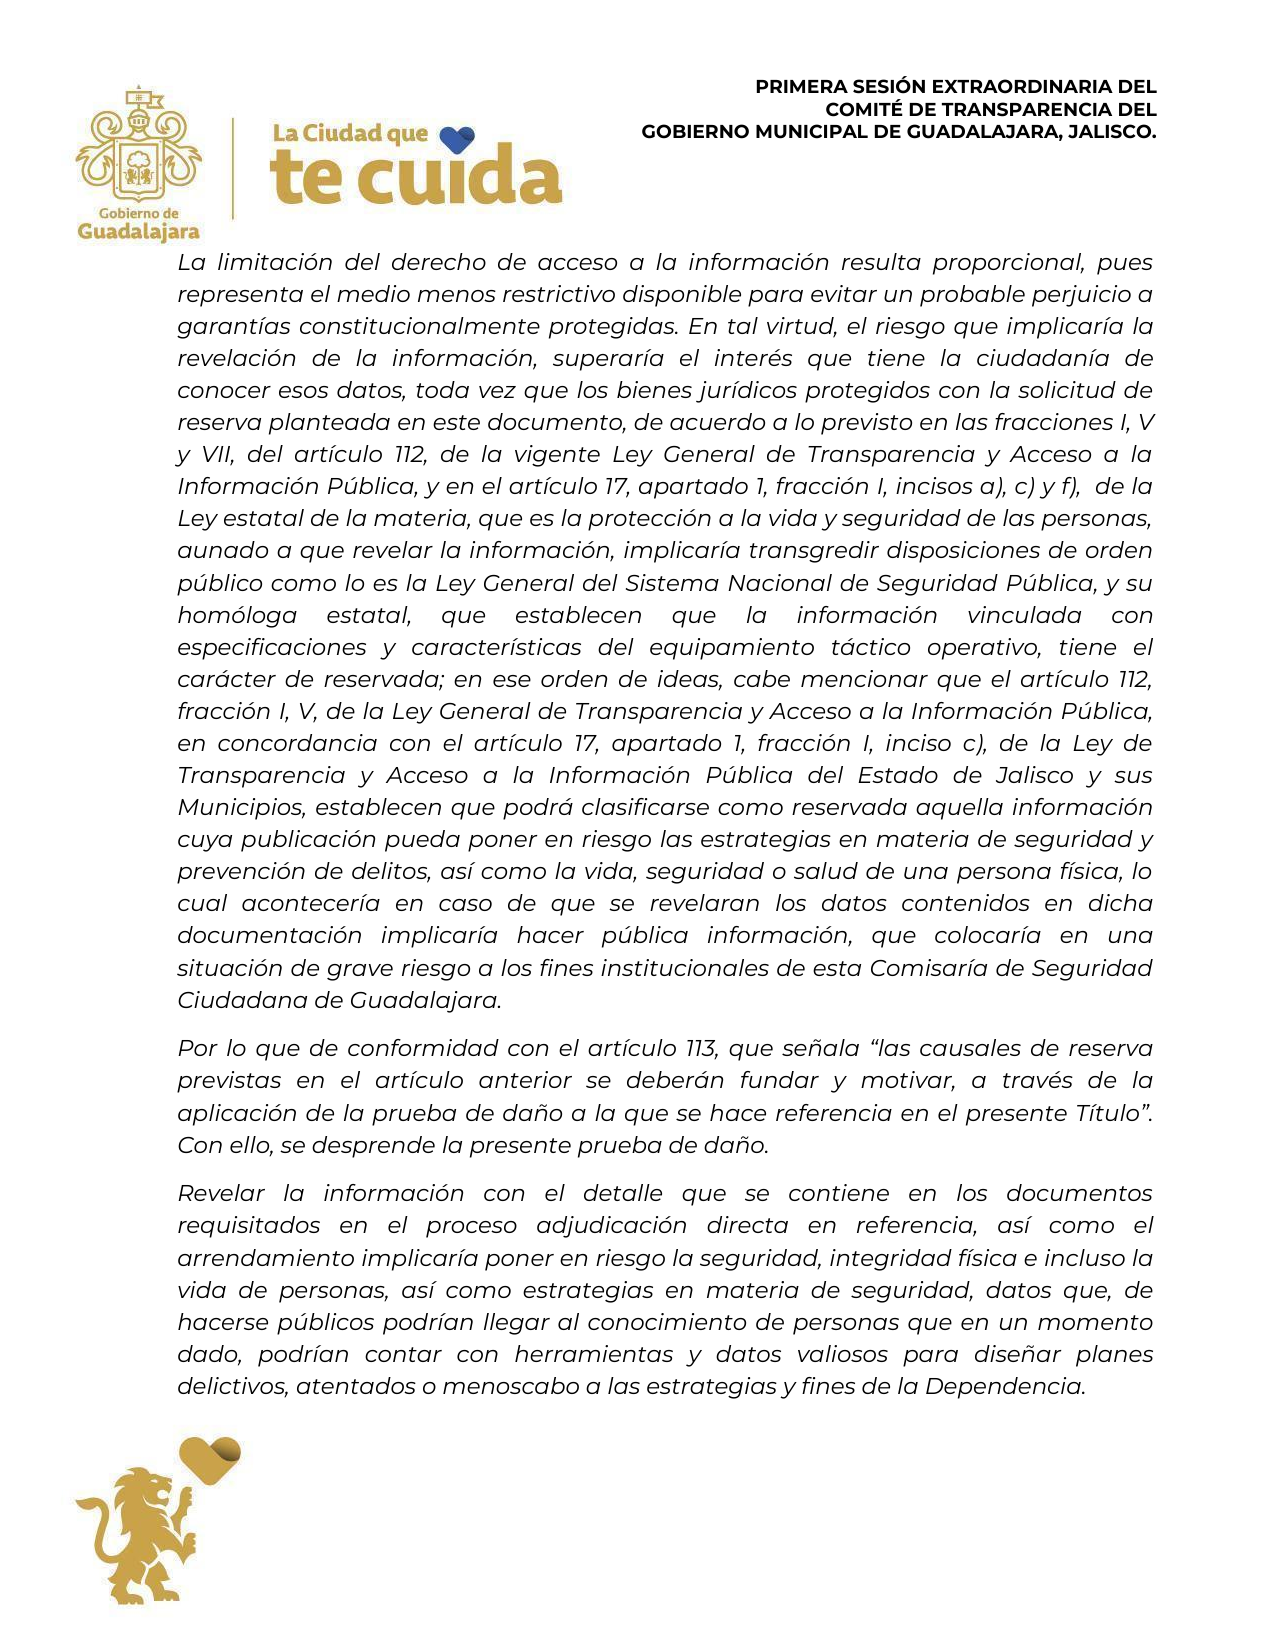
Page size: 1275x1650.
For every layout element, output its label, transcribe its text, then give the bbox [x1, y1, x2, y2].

text La limitación del derecho de acceso a la información resulta proporcional, pues representa el medio menos restrictivo disponible para evitar un probable perjuicio a garantías constitucionalmente protegidas. En tal virtud, el riesgo que implicaría la revelación de la información, superaría el interés que tiene la ciudadanía de conocer esos datos, toda vez que los bienes jurídicos protegidos con la solicitud de reserva planteada en este documento, de acuerdo a lo previsto en las fracciones I, V y VII, del artículo 112, de la vigente Ley General de Transparencia y Acceso a la Información Pública, y en el artículo 17, apartado 1, fracción I, incisos a), c) y f), de la Ley estatal de la materia, que es la protección a la vida y seguridad de las personas, aunado a que revelar la información, implicaría transgredir disposiciones de orden público como lo es la Ley General del Sistema Nacional de Seguridad Pública, y su homóloga estatal, que establecen que la información vinculada con especificaciones y características del equipamiento táctico operativo, tiene el carácter de reservada; en ese orden de ideas, cabe mencionar que el artículo 112, fracción I, V, de la Ley General de Transparencia y Acceso a la Información Pública, en concordancia con el artículo 17, apartado 1, fracción I, inciso c), de la Ley de Transparencia y Acceso a la Información Pública del Estado de Jalisco y sus Municipios, establecen que podrá clasificarse como reservada aquella información cuya publicación pueda poner en riesgo las estrategias en materia de seguridad y prevención de delitos, así como la vida, seguridad o salud de una persona física, lo cual acontecería en caso de que se revelaran los datos contenidos en dicha documentación implicaría hacer pública información, que colocaría en una situación de grave riesgo a los fines institucionales de esta Comisaría de Seguridad Ciudadana de Guadalajara. [177, 248, 1157, 1014]
text Por lo que de conformidad con el artículo 113, que señala “las causales de reserva previstas en el artículo anterior se deberán fundar y motivar, a través de la aplicación de la prueba de daño a la que se hace referencia en el presente Título”. Con ello, se desprende la presente prueba de daño. [177, 1035, 1157, 1159]
text Revelar la información con el detalle que se contiene en los documentos requisitados en el proceso adjudicación directa en referencia, así como el arrendamiento implicaría poner en riesgo la seguridad, integridad física e incluso la vida de personas, así como estrategias en materia de seguridad, datos que, de hacerse públicos podrían llegar al conocimiento de personas que en un momento dado, podrían contar con herramientas y datos valiosos para diseñar planes delictivos, atentados o menoscabo a las estrategias y fines de la Dependencia. [177, 1180, 1157, 1400]
picture [13, 22, 1275, 1650]
